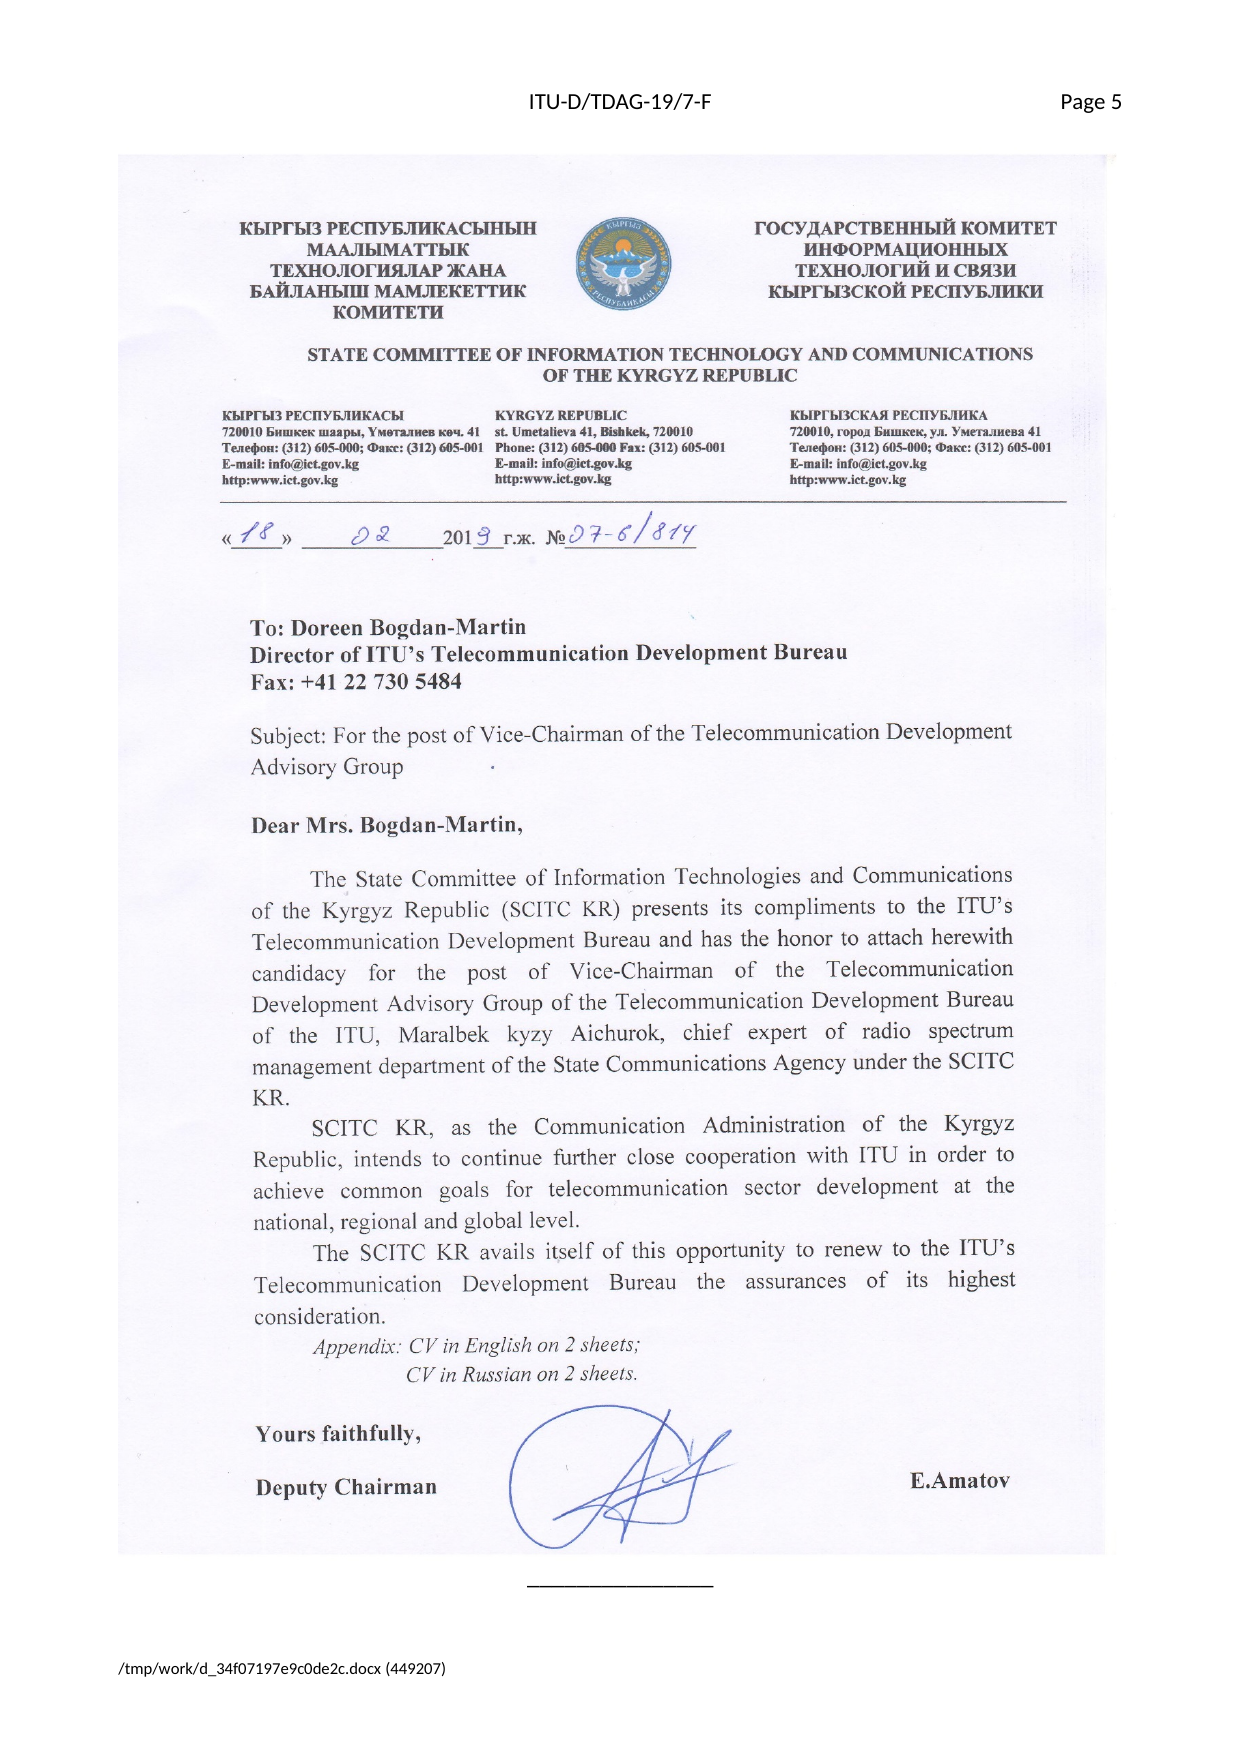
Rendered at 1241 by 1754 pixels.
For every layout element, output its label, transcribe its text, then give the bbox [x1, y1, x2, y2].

picture [118, 147, 1117, 1561]
text _______________ [118, 1560, 1122, 1591]
